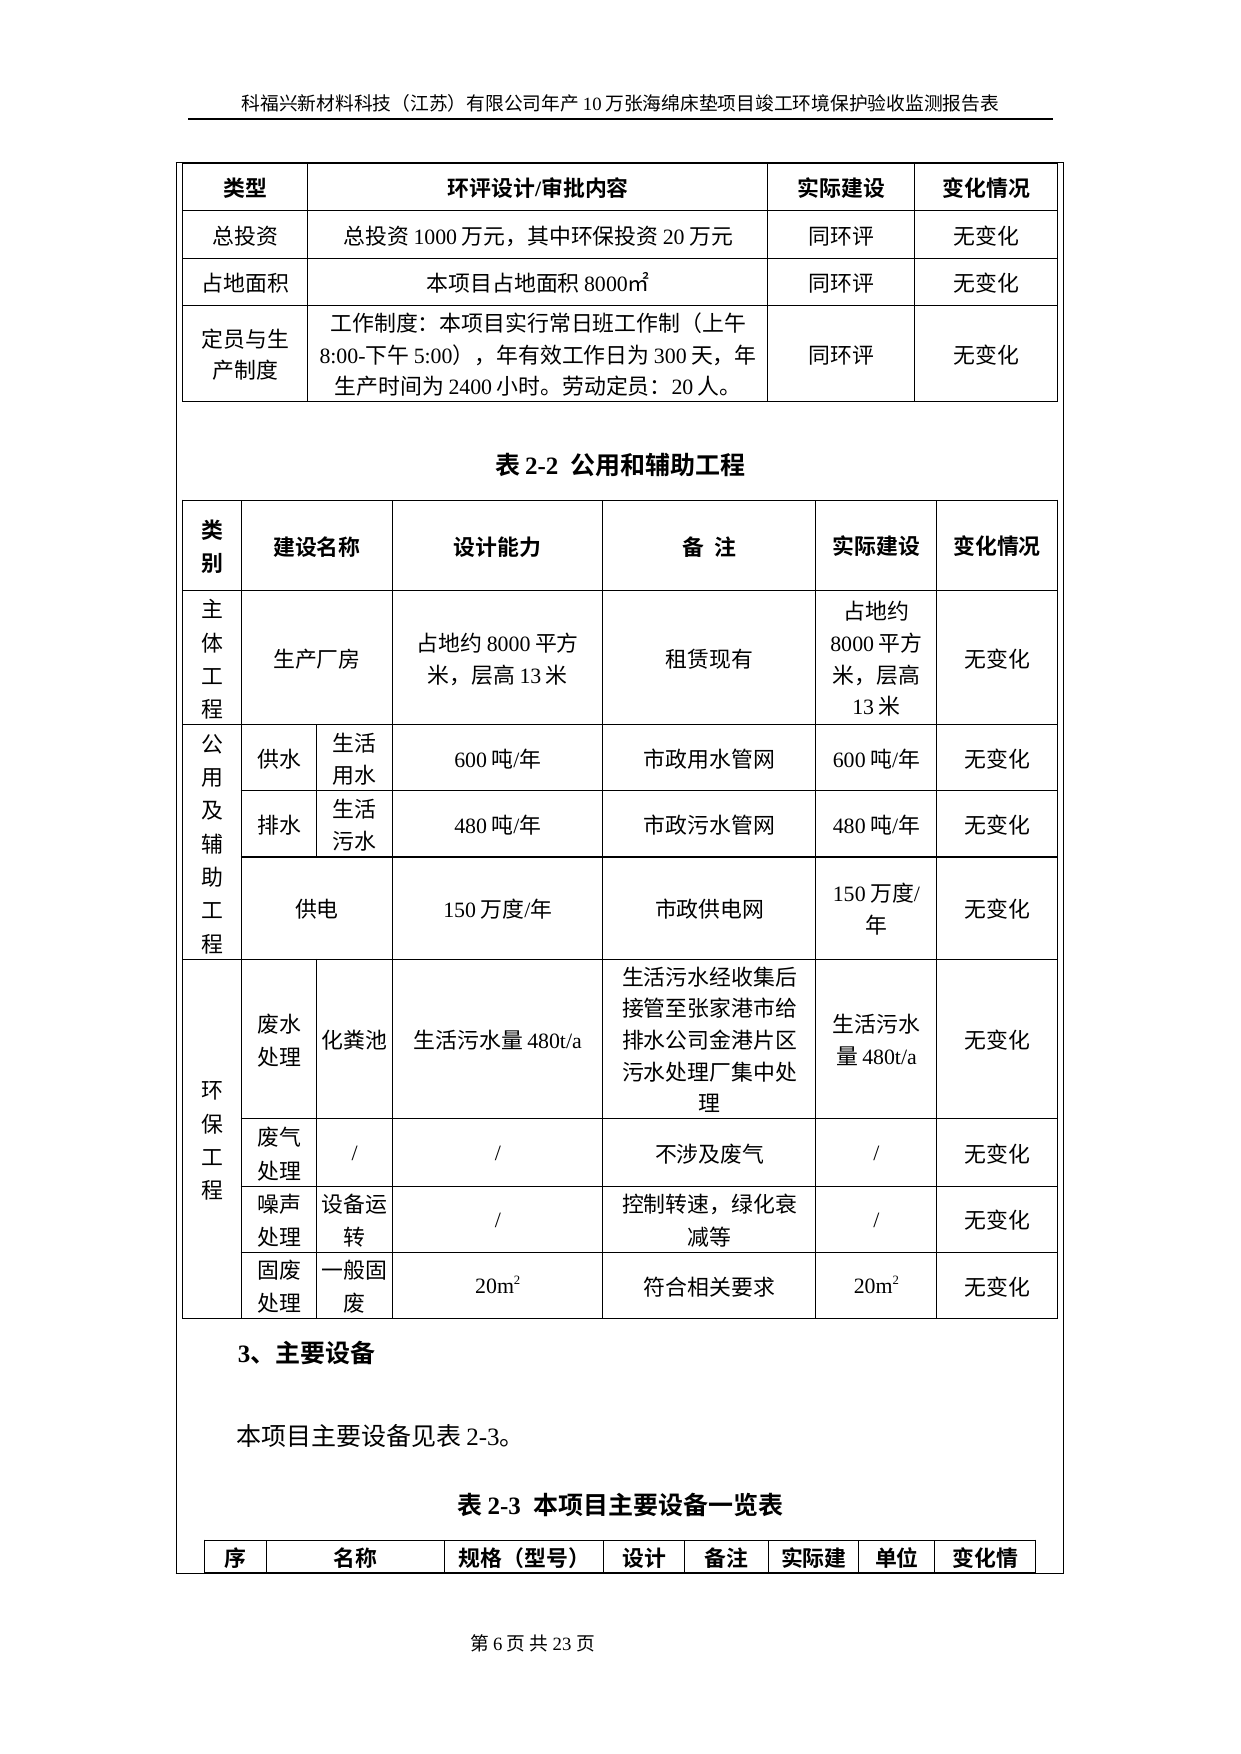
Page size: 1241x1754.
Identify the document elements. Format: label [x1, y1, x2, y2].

table_header [177, 163, 1063, 1573]
